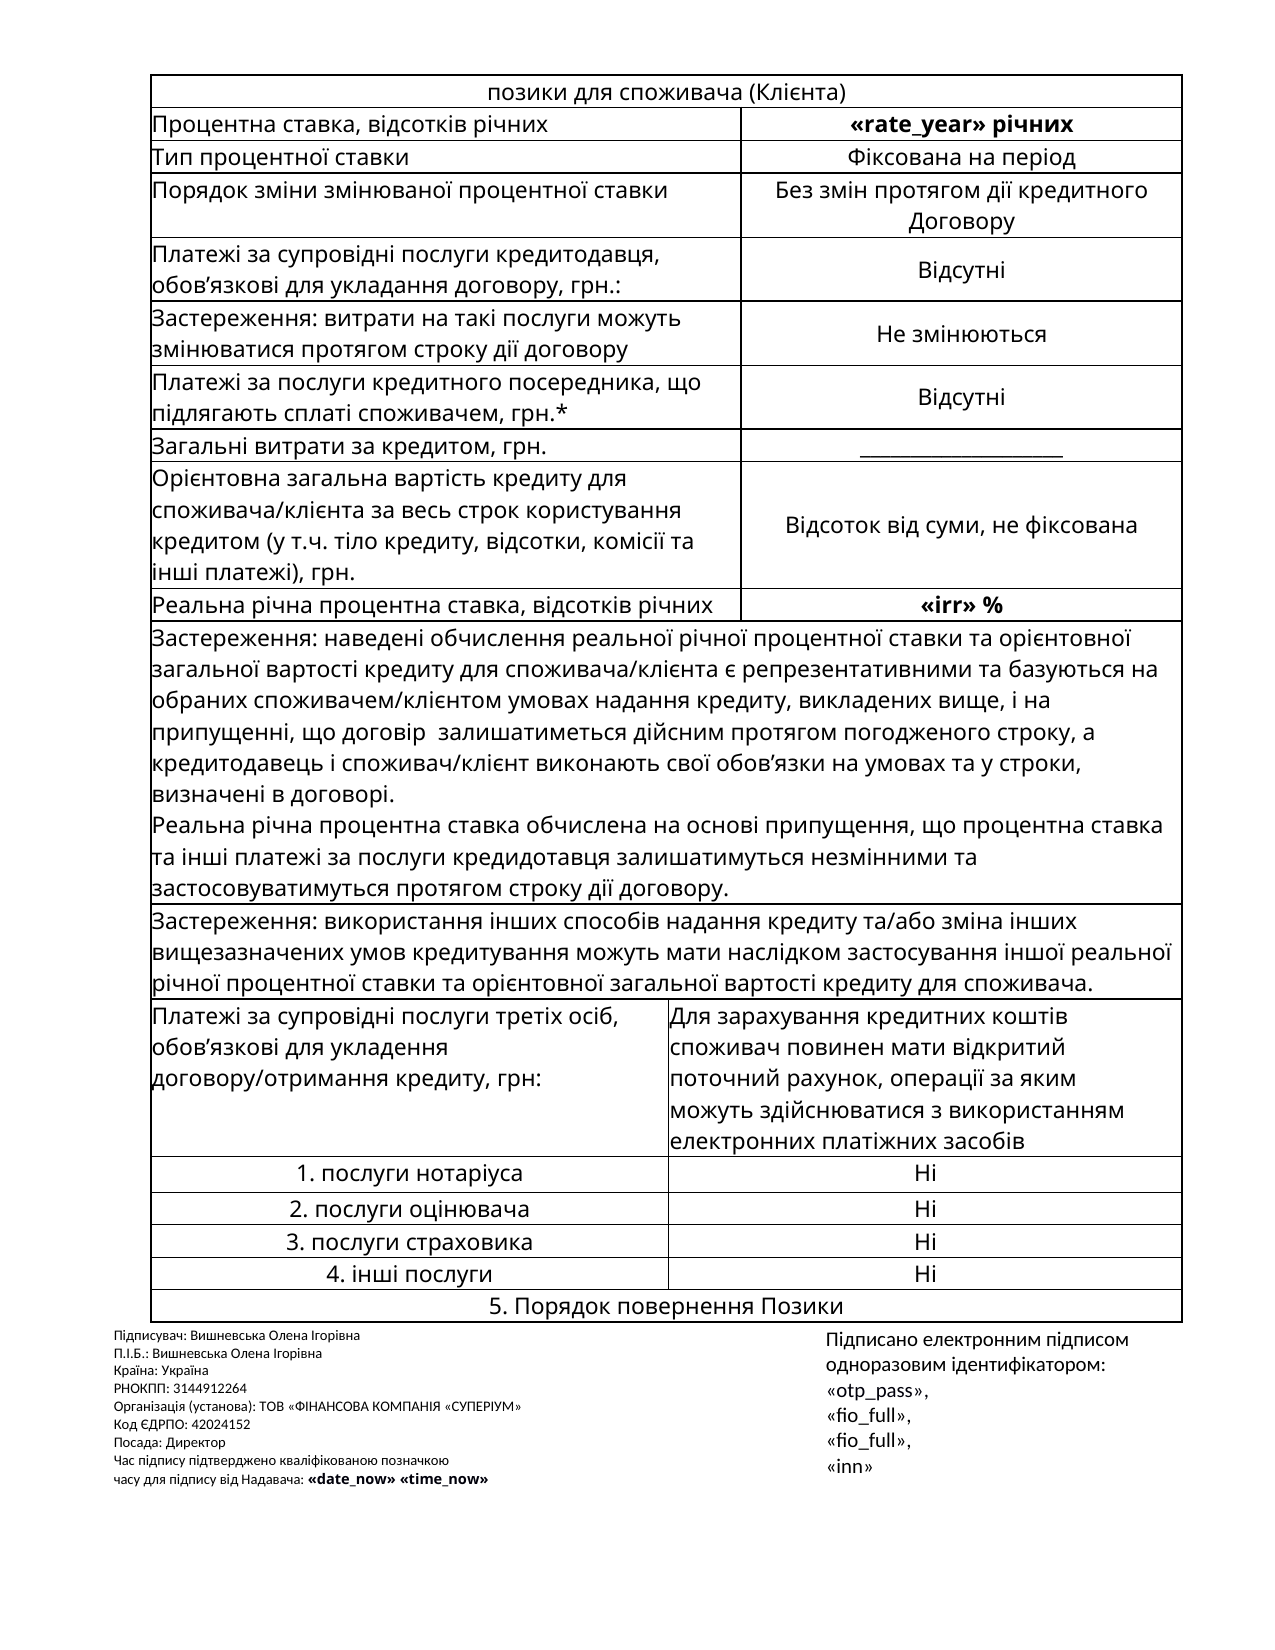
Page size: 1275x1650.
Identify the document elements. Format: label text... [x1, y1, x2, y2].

table_cell Порядок зміни змінюваної процентної ставки [152, 174, 740, 236]
table_cell Без змін протягом дії кредитного Договору [742, 174, 1181, 236]
table_cell 2. послуги оцінювача [152, 1193, 668, 1224]
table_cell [152, 76, 1181, 107]
table_cell Ні [669, 1157, 1181, 1192]
table_cell 1. послуги нотаріуса [152, 1157, 668, 1192]
table_cell Відсутні [742, 238, 1181, 300]
table_cell Застереження: використання інших способів надання кредиту та/або зміна інших вищезазначених умов кредитування можуть мати наслідком застосування іншої реальної річної процентної ставки та орієнтовної загальної вартості кредиту для споживача. [152, 905, 1181, 998]
table_cell Ні [669, 1258, 1181, 1289]
table_cell Ні [669, 1225, 1181, 1257]
table_cell Не змінюються [742, 302, 1181, 364]
table_cell Платежі за послуги кредитного посередника, що підлягають сплаті споживачем, грн.* [152, 366, 740, 428]
table_cell Орієнтовна загальна вартість кредиту для споживача/клієнта за весь строк користування кредитом (у т.ч. тіло кредиту, відсотки, комісії та інші платежі), грн. [152, 462, 740, 587]
table_cell Платежі за супровідні послуги третіх осіб, обов’язкові для укладення договору/отримання кредиту, грн: [152, 1000, 668, 1156]
table_cell Для зарахування кредитних коштів споживач повинен мати відкритий поточний рахунок, операції за яким можуть здійснюватися з використанням електронних платіжних засобів [669, 1000, 1181, 1156]
table_cell «irr» % [742, 589, 1181, 620]
table_cell Загальні витрати за кредитом, грн. [152, 430, 740, 461]
table_cell Застереження: витрати на такі послуги можуть змінюватися протягом строку дії договору [152, 302, 740, 364]
table_cell Відсоток від суми, не фіксована [742, 462, 1181, 587]
table_cell ____________________ [742, 430, 1181, 461]
table_cell 4. інші послуги [152, 1258, 668, 1289]
table_cell «rate_year» річних [742, 108, 1181, 139]
table_cell Реальна річна процентна ставка, відсотків річних [152, 589, 740, 620]
table_cell Ні [669, 1193, 1181, 1224]
table_cell Застереження: наведені обчислення реальної річної процентної ставки та орієнтовної загальної вартості кредиту для споживача/клієнта є репрезентативними та базуються на обраних споживачем/клієнтом умовах надання кредиту, викладених вище, і на припущенні, що договір залишатиметься дійсним протягом погодженого строку, а кредитодавець і споживач/клієнт виконають свої обов’язки на умовах та у строки, визначені в договорі. Реальна річна процентна ставка обчислена на основі припущення, що процентна ставка та інші платежі за послуги кредидотавця залишатимуться незмінними та застосовуватимуться протягом строку дії договору. [152, 622, 1181, 903]
table_cell Платежі за супровідні послуги кредитодавця, обов’язкові для укладання договору, грн.: [152, 238, 740, 300]
table_cell Тип процентної ставки [152, 141, 740, 172]
table_cell Процентна ставка, відсотків річних [152, 108, 740, 139]
table_cell Відсутні [742, 366, 1181, 428]
table_cell Фіксована на період [742, 141, 1181, 172]
table_cell 5. Порядок повернення Позики [152, 1290, 1181, 1321]
table_cell 3. послуги страховика [152, 1225, 668, 1257]
